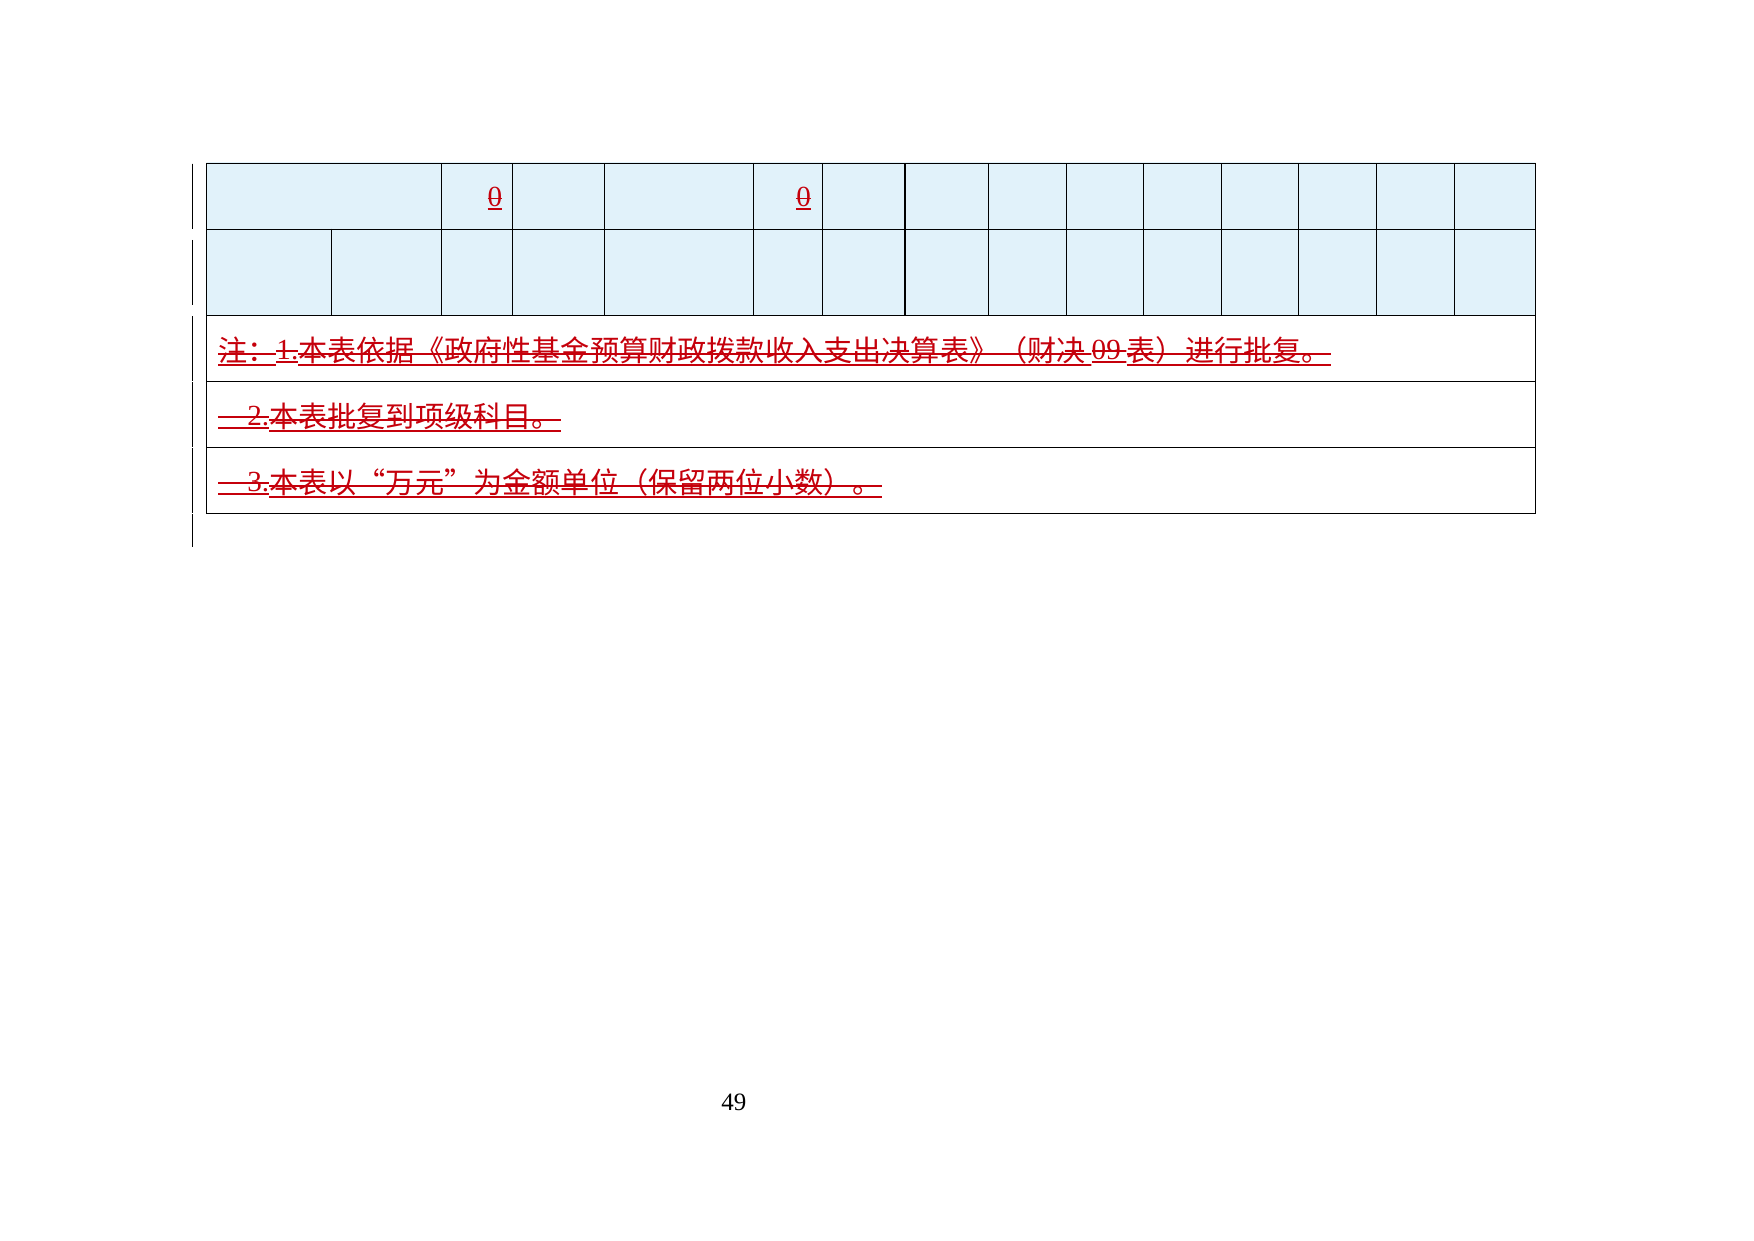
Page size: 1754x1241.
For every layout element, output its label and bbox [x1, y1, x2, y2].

table_cell [207, 382, 1535, 447]
table_cell [207, 316, 1535, 381]
table_cell [207, 448, 1535, 513]
